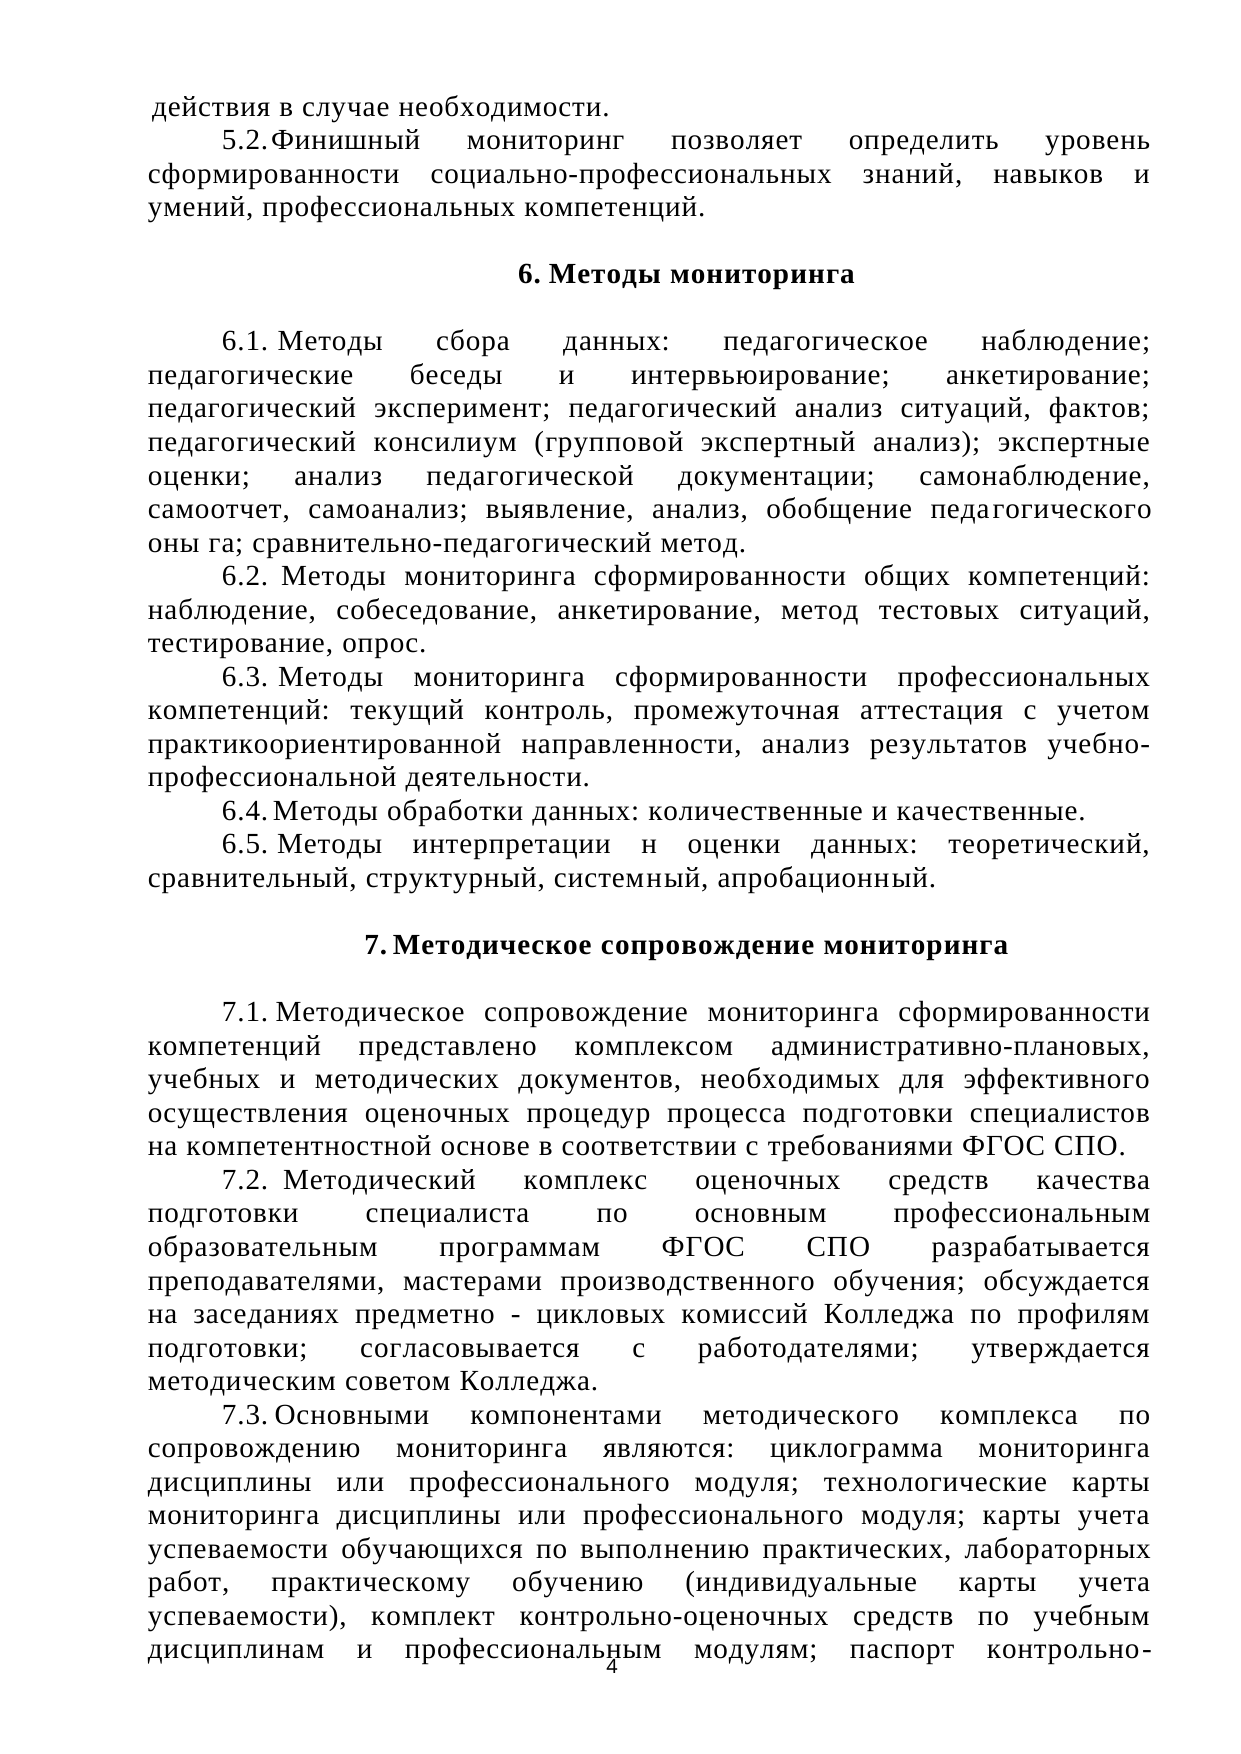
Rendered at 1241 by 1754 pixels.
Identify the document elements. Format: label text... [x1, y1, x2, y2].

list Методическое сопровождение мониторинга сформированности компетенций представлено комплексом административно-плановых, учебных и методических документов, необходимых для эффективного осуществления оценочных процедур процесса подготовки специалистов на компетентностной основе в соответствии с требованиями ФГОС СПО. [148, 994, 1151, 1162]
list Методы интерпретации н оценки данных: теоретический, сравнительный, структурный, системный, апробационный. [148, 827, 1151, 894]
list Методы обработки данных: количественные и качественные. [148, 793, 1151, 827]
list Методы мониторинга сформированности общих компетенций: наблюдение, собеседование, анкетирование, метод тестовых ситуаций, тестирование, опрос. [148, 558, 1151, 659]
list Методы сбора данных: педагогическое наблюдение; педагогические беседы и интервьюирование; анкетирование; педагогический эксперимент; педагогический анализ ситуаций, фактов; педагогический консилиум (групповой экспертный анализ); экспертные оценки; анализ педагогической документации; самонаблюдение, самоотчет, самоанализ; выявление, анализ, обобщение педагогического оны га; сравнительно-педагогический метод. [148, 323, 1151, 558]
list Методический комплекс оценочных средств качества подготовки специалиста по основным профессиональным образовательным программам ФГОС СПО разрабатывается преподавателями, мастерами производственного обучения; обсуждается на заседаниях предметно - цикловых комиссий Колледжа по профилям подготовки; согласовывается с работодателями; утверждается методическим советом Колледжа. [148, 1162, 1151, 1397]
list Методы мониторинга сформированности профессиональных компетенций: текущий контроль, промежуточная аттестация с учетом практикоориентированной направленности, анализ результатов учебно- профессиональной деятельности. [148, 659, 1151, 793]
list Методическое сопровождение мониторинга [148, 927, 1151, 961]
list Методы мониторинга [148, 256, 1151, 290]
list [148, 1397, 1151, 1665]
list Финишный мониторинг позволяет определить уровень сформированности социально-профессиональных знаний, навыков и умений, профессиональных компетенций. [148, 122, 1151, 223]
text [152, 89, 1151, 122]
